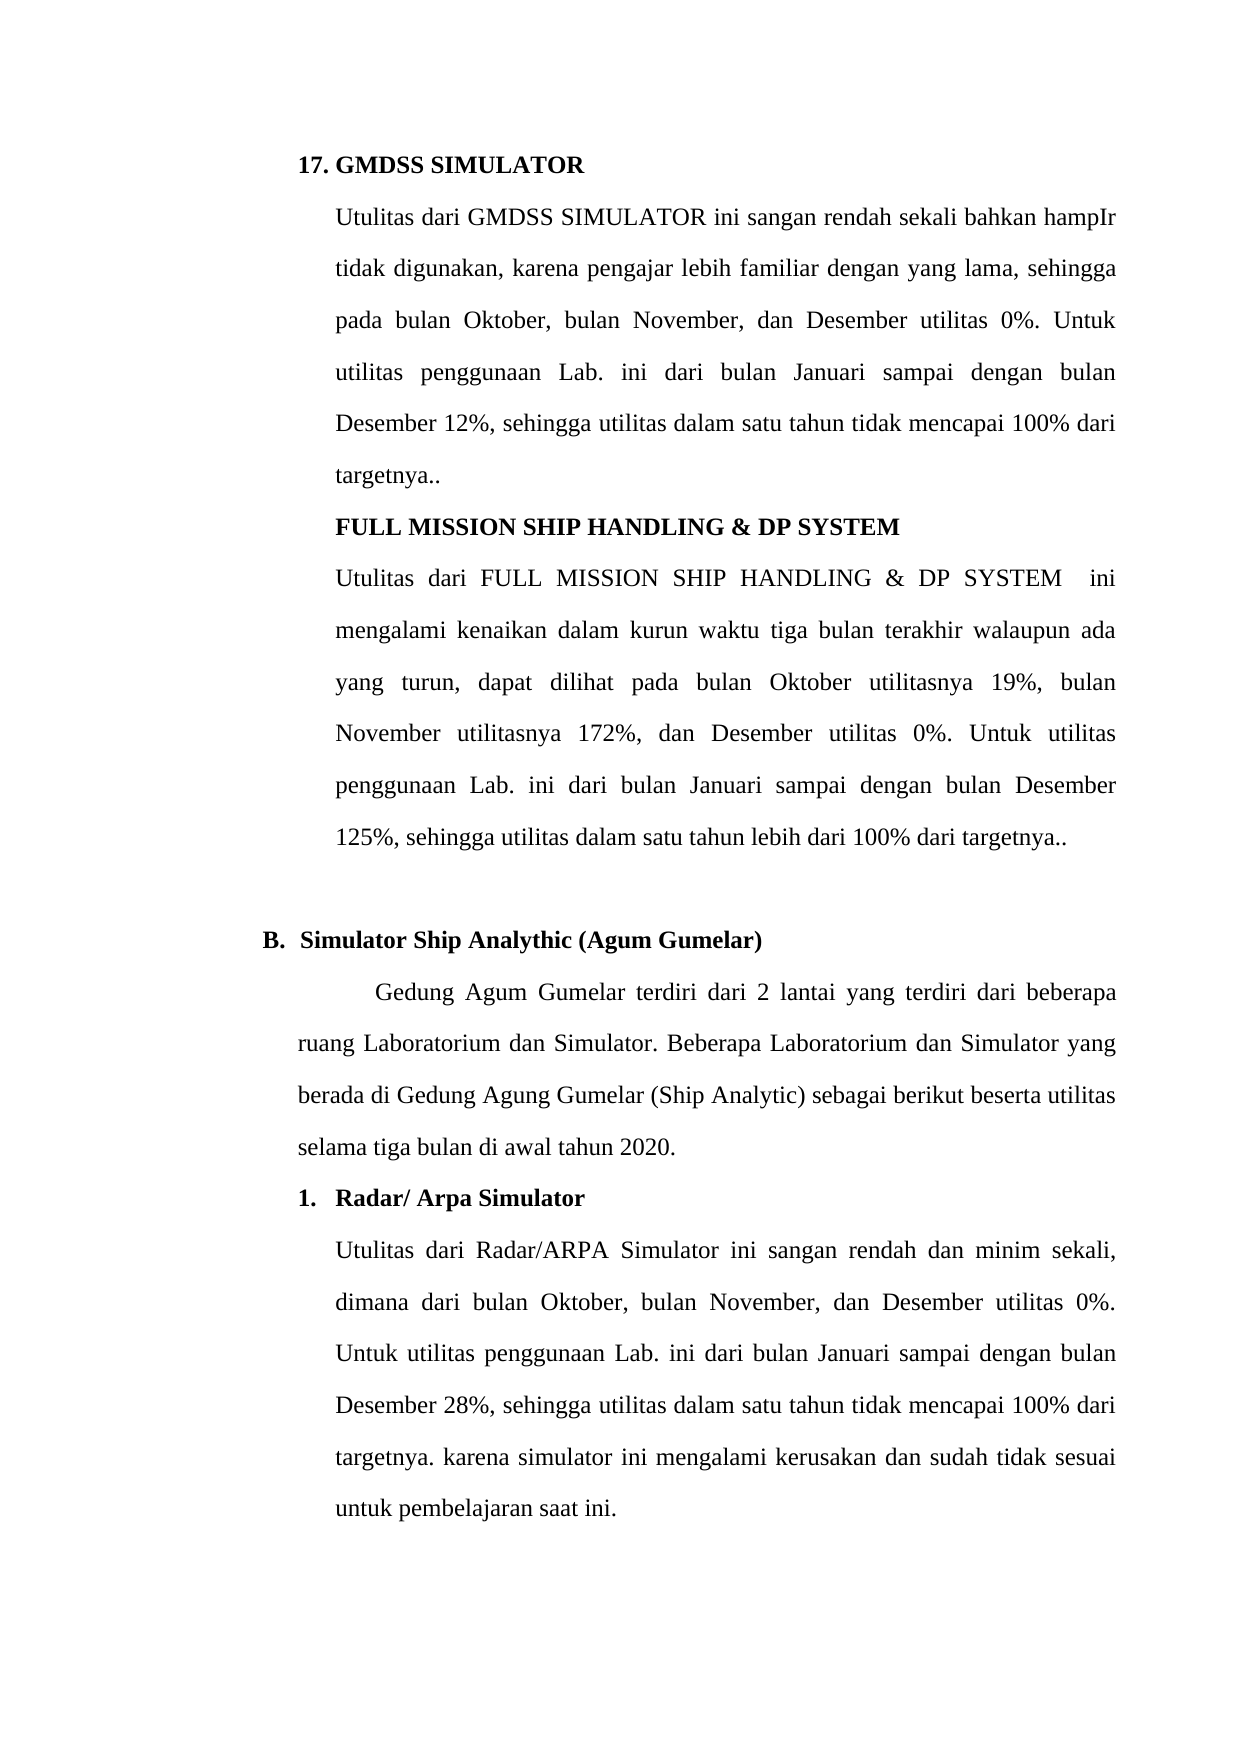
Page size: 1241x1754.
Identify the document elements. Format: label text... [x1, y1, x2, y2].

list Utulitas dari Radar/ARPA Simulator ini sangan rendah dan minim sekali, dimana dari bulan Oktober, bulan November, dan Desember utilitas 0%. Untuk utilitas penggunaan Lab. ini dari bulan Januari sampai dengan bulan Desember 28%, sehingga utilitas dalam satu tahun tidak mencapai 100% dari targetnya. karena simulator ini mengalami kerusakan dan sudah tidak sesuai untuk pembelajaran saat ini. [335, 1235, 1117, 1522]
list Gedung Agum Gumelar terdiri dari 2 lantai yang terdiri dari beberapa ruang Laboratorium dan Simulator. Beberapa Laboratorium dan Simulator yang berada di Gedung Agung Gumelar (Ship Analytic) sebagai berikut beserta utilitas selama tiga bulan di awal tahun 2020. [298, 977, 1117, 1160]
list Simulator Ship Analythic (Agum Gumelar) [262, 925, 1117, 954]
list Utulitas dari GMDSS SIMULATOR ini sangan rendah sekali bahkan hampIr tidak digunakan, karena pengajar lebih familiar dengan yang lama, sehingga pada bulan Oktober, bulan November, dan Desember utilitas 0%. Untuk utilitas penggunaan Lab. ini dari bulan Januari sampai dengan bulan Desember 12%, sehingga utilitas dalam satu tahun tidak mencapai 100% dari targetnya.. [335, 202, 1117, 489]
list FULL MISSION SHIP HANDLING & DP SYSTEM [335, 512, 1117, 540]
list Utulitas dari FULL MISSION SHIP HANDLING & DP SYSTEM ini mengalami kenaikan dalam kurun waktu tiga bulan terakhir walaupun ada yang turun, dapat dilihat pada bulan Oktober utilitasnya 19%, bulan November utilitasnya 172%, dan Desember utilitas 0%. Untuk utilitas penggunaan Lab. ini dari bulan Januari sampai dengan bulan Desember 125%, sehingga utilitas dalam satu tahun lebih dari 100% dari targetnya.. [335, 563, 1117, 850]
list Radar/ Arpa Simulator [298, 1183, 1117, 1212]
list GMDSS SIMULATOR [298, 150, 1117, 179]
